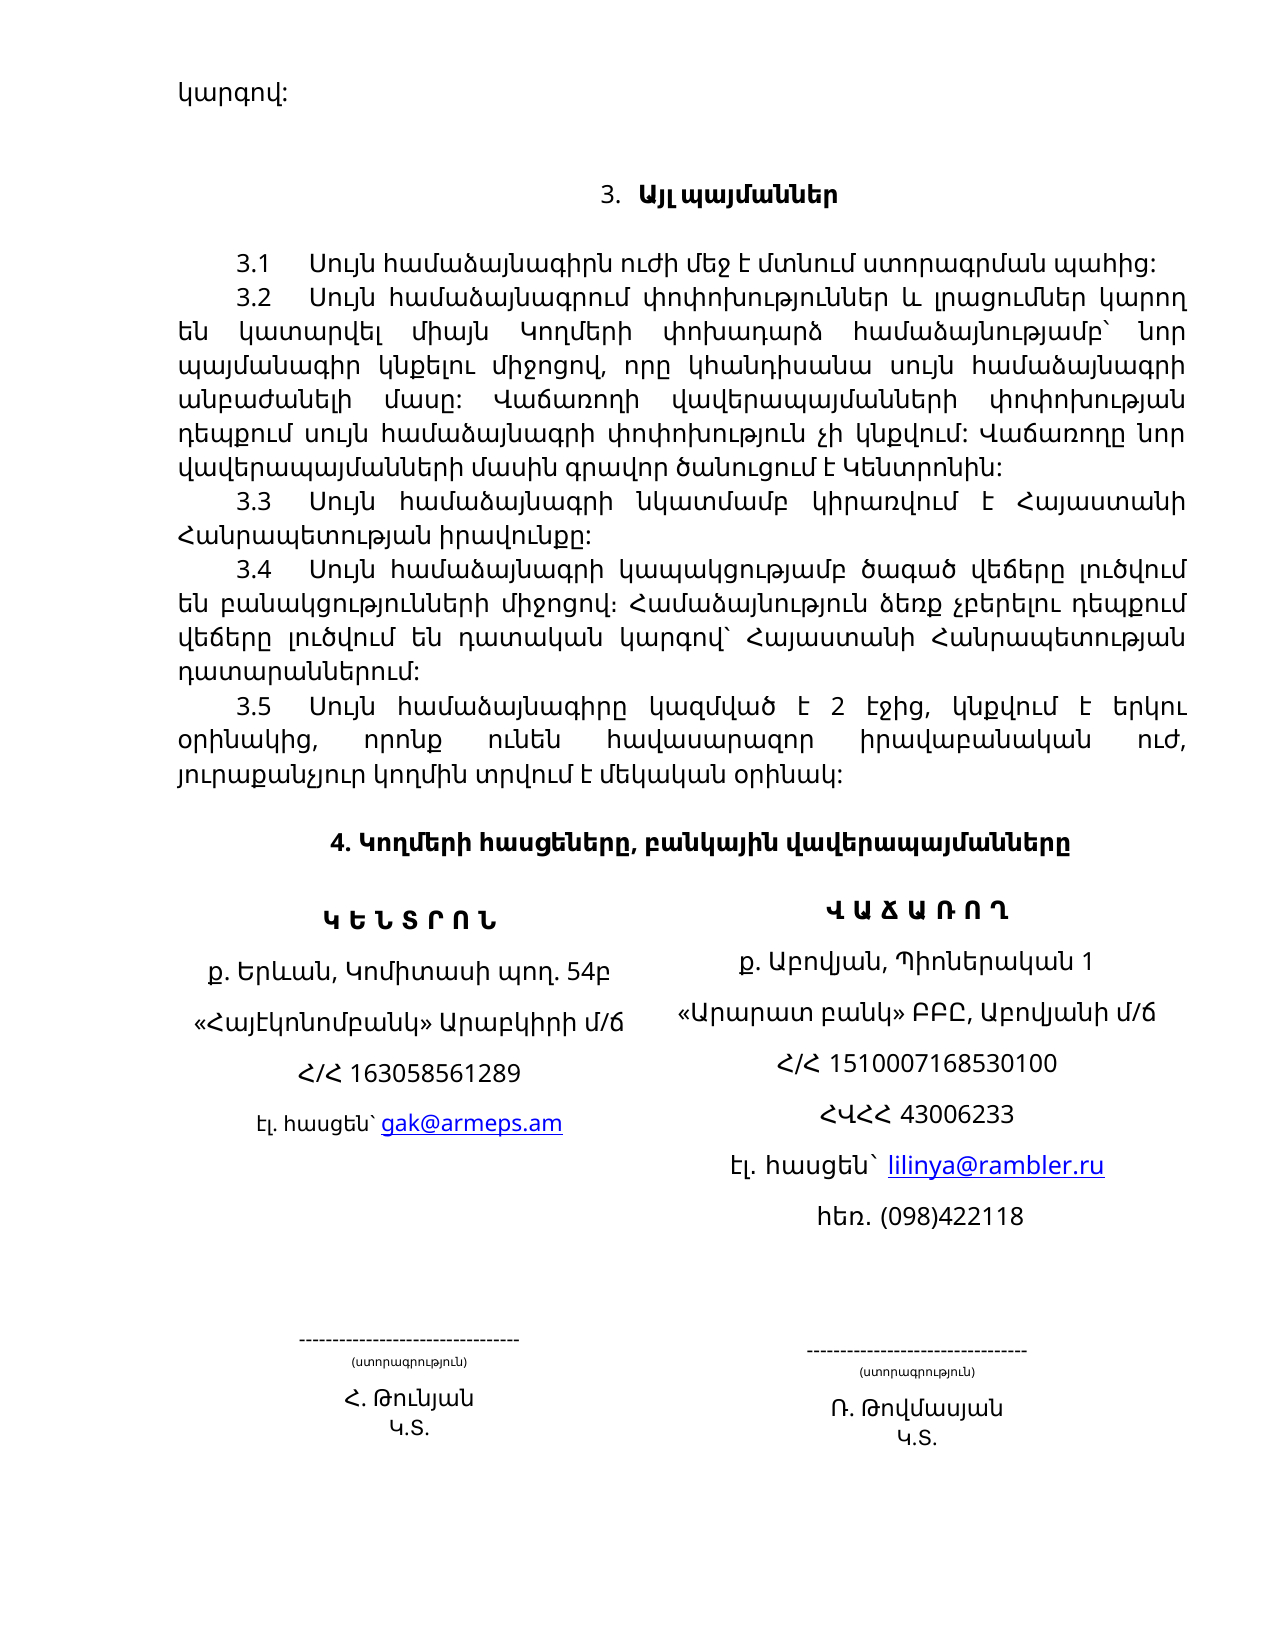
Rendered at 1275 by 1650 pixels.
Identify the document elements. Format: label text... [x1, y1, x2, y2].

text 3.5 Սույն համաձայնագիրը կազմված է 2 էջից, կնքվում է երկու օրինակից, որոնք ունեն հավասարազոր իրավաբանական ուժ, յուրաքանչյուր կողմին տրվում է մեկական օրինակ: [177, 688, 1186, 790]
table_header ԿԵՆՏՐՈՆ ք. Երևան, Կոմիտասի պող. 54բ «Հայէկոնոմբանկ» Արաբկիրի մ/ճ Հ/Հ 163058561289 էլ. հասցեն` gak@armeps.am --------------------------------- (ստորագրություն) Հ. Թունյան Կ.Տ. [174, 893, 644, 1452]
text 3.3 Սույն համաձայնագրի նկատմամբ կիրառվում է Հայաստանի Հանրապետության իրավունքը: [177, 484, 1186, 552]
table_header ՎԱՃԱՌՈՂ ք. Աբովյան, Պիոներական 1 «Արարատ բանկ» ԲԲԸ, Աբովյանի մ/ճ Հ/Հ 1510007168530100 ՀՎՀՀ 43006233 էլ. հասցեն` lilinya@rambler.ru հեռ. (098)422118 --------------------------------- (ստորագրություն) Ռ. Թովմասյան Կ.Տ. [644, 893, 1190, 1452]
text 3.2 Սույն համաձայնագրում փոփոխություններ և լրացումներ կարող են կատարվել միայն Կողմերի փոխադարձ համաձայնությամբ՝ նոր պայմանագիր կնքելու միջոցով, որը կհանդիսանա սույն համաձայնագրի անբաժանելի մասը: Վաճառողի վավերապայմանների փոփոխության դեպքում սույն համաձայնագրի փոփոխություն չի կնքվում: Վաճառողը նոր վավերապայմանների մասին գրավոր ծանուցում է Կենտրոնին: [177, 279, 1186, 484]
text 3.4 Սույն համաձայնագրի կապակցությամբ ծագած վեճերը լուծվում են բանակցությունների միջոցով։ Համաձայնություն ձեռք չբերելու դեպքում վեճերը լուծվում են դատական կարգով` Հայաստանի Հանրապետության դատարաններում: [177, 552, 1186, 688]
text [177, 75, 1186, 109]
list Այլ պայմաններ [252, 177, 1186, 211]
text 3.1 Սույն համաձայնագիրն ուժի մեջ է մտնում ստորագրման պահից: [177, 245, 1186, 279]
text 4. Կողմերի հասցեները, բանկային վավերապայմանները [177, 824, 1186, 858]
